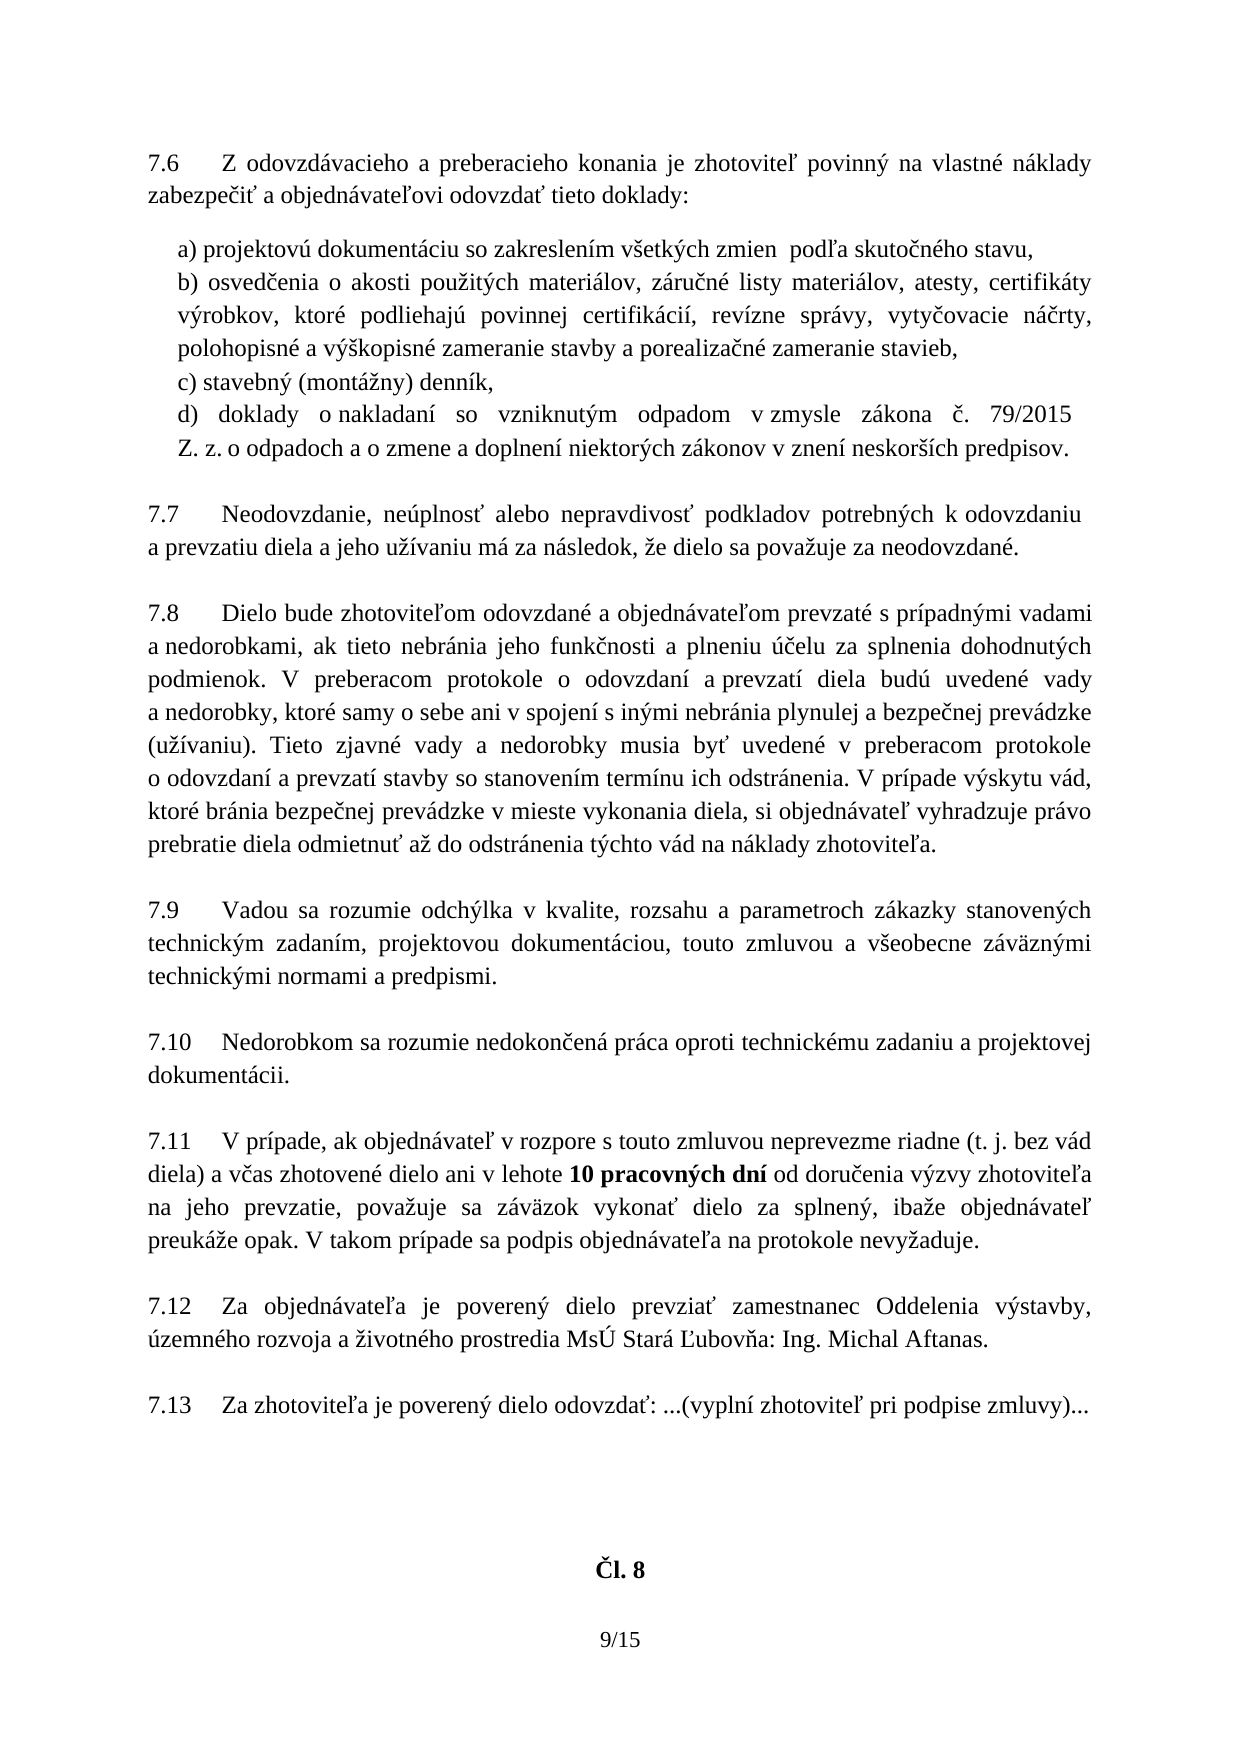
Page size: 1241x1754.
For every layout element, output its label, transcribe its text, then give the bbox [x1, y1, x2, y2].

text 7.11 V prípade, ak objednávateľ v rozpore s touto zmluvou neprevezme riadne (t. j. bez vád diela) a včas zhotovené dielo ani v lehote 10 pracovných dní od doručenia výzvy zhotoviteľa na jeho prevzatie, považuje sa záväzok vykonať dielo za splnený, ibaže objednávateľ preukáže opak. V takom prípade sa podpis objednávateľa na protokole nevyžaduje. [148, 1126, 1093, 1254]
text a) projektovú dokumentáciu so zakreslením všetkých zmien podľa skutočného stavu, [177, 234, 1093, 263]
text 7.10 Nedorobkom sa rozumie nedokončená práca oproti technickému zadaniu a projektovej dokumentácii. [148, 1027, 1093, 1089]
text 7.12 Za objednávateľa je poverený dielo prevziať zamestnanec Oddelenia výstavby, územného rozvoja a životného prostredia MsÚ Stará Ľubovňa: Ing. Michal Aftanas. [148, 1291, 1093, 1353]
text 7.6 Z odovzdávacieho a preberacieho konania je zhotoviteľ povinný na vlastné náklady zabezpečiť a objednávateľovi odovzdať tieto doklady: [148, 148, 1093, 209]
text 7.8 Dielo bude zhotoviteľom odovzdané a objednávateľom prevzaté s prípadnými vadami a nedorobkami, ak tieto nebránia jeho funkčnosti a plneniu účelu za splnenia dohodnutých podmienok. V preberacom protokole o odovzdaní a prevzatí diela budú uvedené vady a nedorobky, ktoré samy o sebe ani v spojení s inými nebránia plynulej a bezpečnej prevádzke (užívaniu). Tieto zjavné vady a nedorobky musia byť uvedené v preberacom protokole o odovzdaní a prevzatí stavby so stanovením termínu ich odstránenia. V prípade výskytu vád, ktoré bránia bezpečnej prevádzke v mieste vykonania diela, si objednávateľ vyhradzuje právo prebratie diela odmietnuť až do odstránenia týchto vád na náklady zhotoviteľa. [148, 598, 1093, 858]
text b) osvedčenia o akosti použitých materiálov, záručné listy materiálov, atesty, certifikáty výrobkov, ktoré podliehajú povinnej certifikácií, revízne správy, vytyčovacie náčrty, polohopisné a výškopisné zameranie stavby a porealizačné zameranie stavieb, [177, 267, 1093, 362]
text c) stavebný (montážny) denník, [177, 367, 1093, 395]
text 7.13 Za zhotoviteľa je poverený dielo odovzdať: ...(vyplní zhotoviteľ pri podpise zmluvy)... [148, 1391, 1093, 1419]
text 7.7 Neodovzdanie, neúplnosť alebo nepravdivosť podkladov potrebných k odovzdaniu a prevzatiu diela a jeho užívaniu má za následok, že dielo sa považuje za neodovzdané. [148, 499, 1093, 561]
text 7.9 Vadou sa rozumie odchýlka v kvalite, rozsahu a parametroch zákazky stanovených technickým zadaním, projektovou dokumentáciou, touto zmluvou a všeobecne záväznými technickými normami a predpismi. [148, 895, 1093, 990]
text d) doklady o nakladaní so vzniknutým odpadom v zmysle zákona č. 79/2015 Z. z. o odpadoch a o zmene a doplnení niektorých zákonov v znení neskorších predpisov. [177, 399, 1093, 462]
text Čl. 8 [148, 1556, 1093, 1584]
